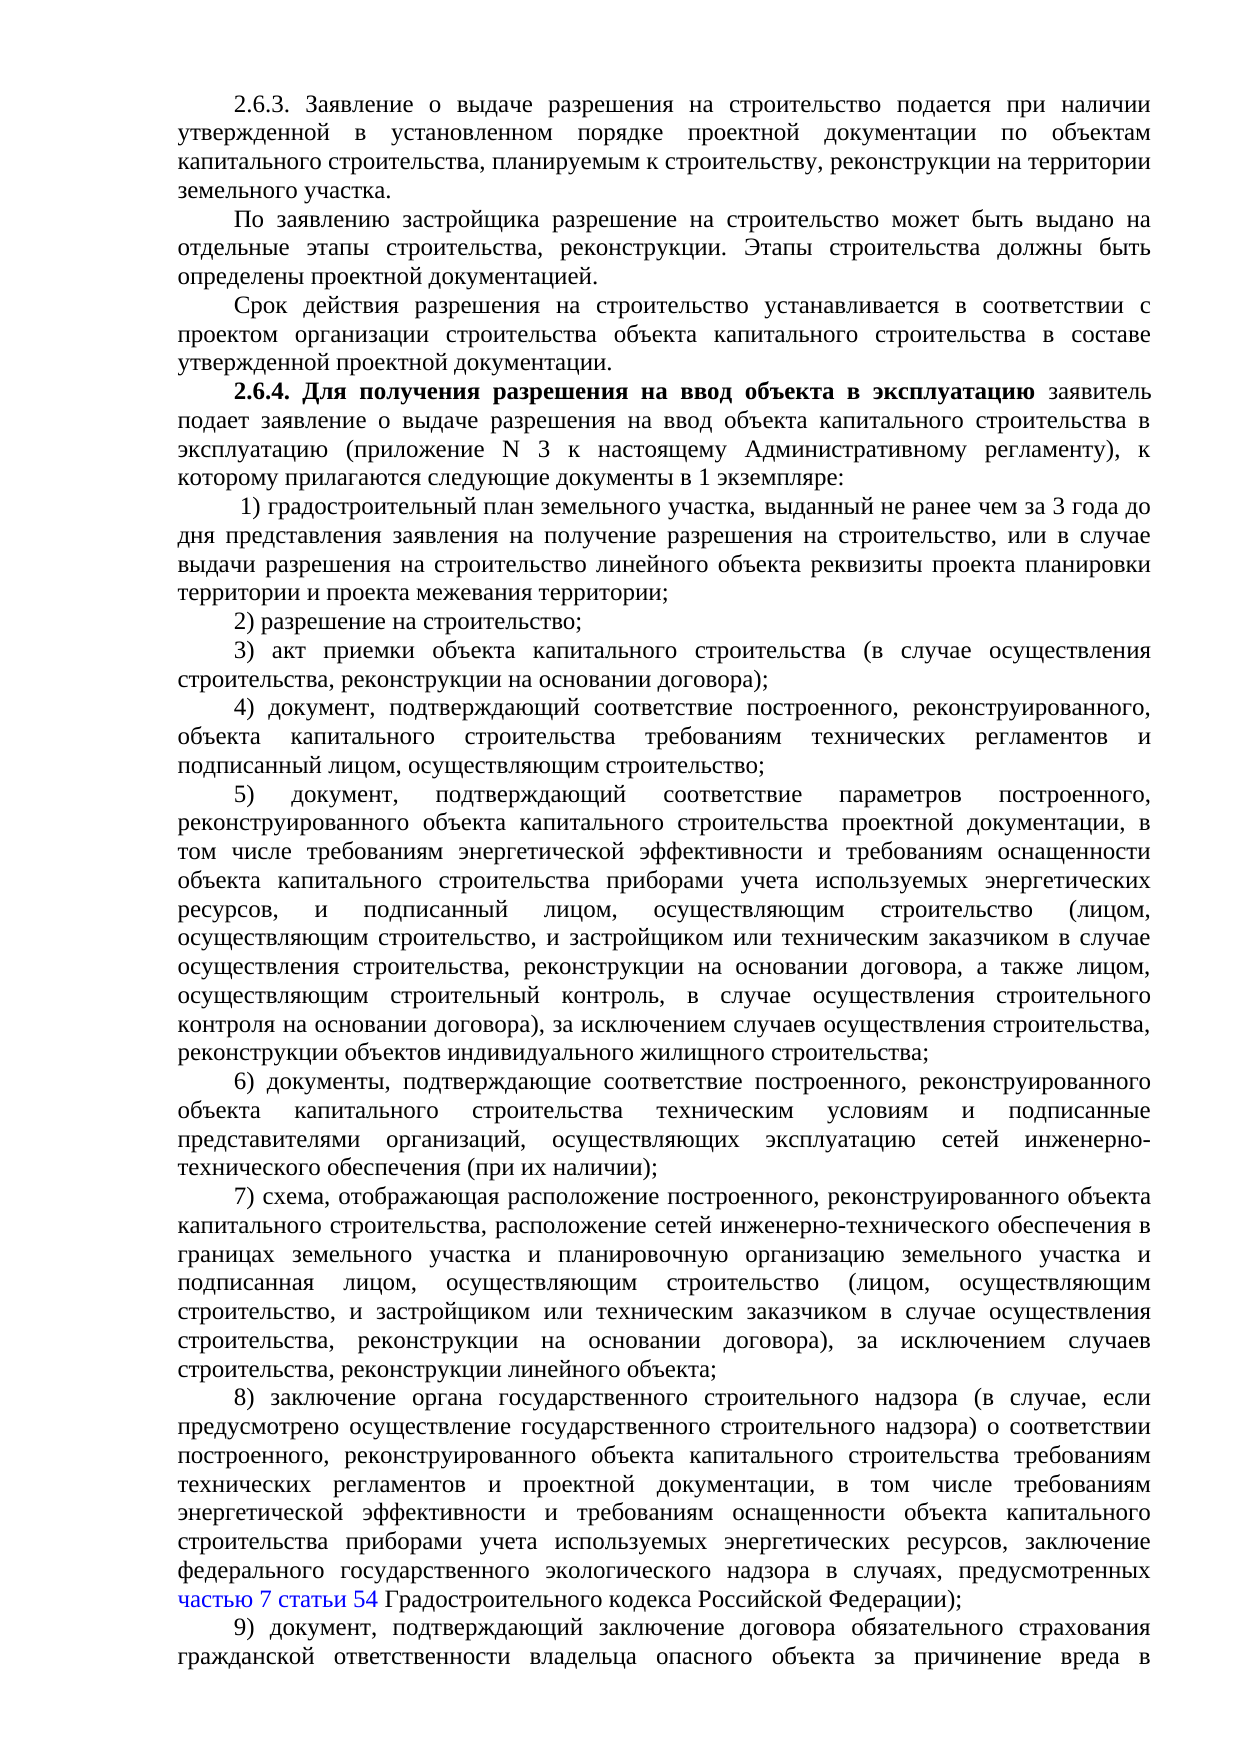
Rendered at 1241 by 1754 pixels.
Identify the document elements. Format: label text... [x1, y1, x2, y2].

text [177, 1612, 1152, 1670]
text 5) документ, подтверждающий соответствие параметров построенного, реконструированного объекта капитального строительства проектной документации, в том числе требованиям энергетической эффективности и требованиям оснащенности объекта капитального строительства приборами учета используемых энергетических ресурсов, и подписанный лицом, осуществляющим строительство (лицом, осуществляющим строительство, и застройщиком или техническим заказчиком в случае осуществления строительства, реконструкции на основании договора, а также лицом, осуществляющим строительный контроль, в случае осуществления строительного контроля на основании договора), за исключением случаев осуществления строительства, реконструкции объектов индивидуального жилищного строительства; [177, 779, 1152, 1066]
text 7) схема, отображающая расположение построенного, реконструированного объекта капитального строительства, расположение сетей инженерно-технического обеспечения в границах земельного участка и планировочную организацию земельного участка и подписанная лицом, осуществляющим строительство (лицом, осуществляющим строительство, и застройщиком или техническим заказчиком в случае осуществления строительства, реконструкции на основании договора), за исключением случаев строительства, реконструкции линейного объекта; [177, 1181, 1152, 1382]
text 2.6.4. Для получения разрешения на ввод объекта в эксплуатацию заявитель подает заявление о выдаче разрешения на ввод объекта капитального строительства в эксплуатацию (приложение N 3 к настоящему Административному регламенту), к которому прилагаются следующие документы в 1 экземпляре: [177, 376, 1152, 491]
text По заявлению застройщика разрешение на строительство может быть выдано на отдельные этапы строительства, реконструкции. Этапы строительства должны быть определены проектной документацией. [177, 204, 1152, 290]
text 6) документы, подтверждающие соответствие построенного, реконструированного объекта капитального строительства техническим условиям и подписанные представителями организаций, осуществляющих эксплуатацию сетей инженерно-технического обеспечения (при их наличии); [177, 1066, 1152, 1181]
text 4) документ, подтверждающий соответствие построенного, реконструированного, объекта капитального строительства требованиям технических регламентов и подписанный лицом, осуществляющим строительство; [177, 692, 1152, 779]
text 1) градостроительный план земельного участка, выданный не ранее чем за 3 года до дня представления заявления на получение разрешения на строительство, или в случае выдачи разрешения на строительство линейного объекта реквизиты проекта планировки территории и проекта межевания территории; [177, 491, 1152, 606]
text 2.6.3. Заявление о выдаче разрешения на строительство подается при наличии утвержденной в установленном порядке проектной документации по объектам капитального строительства, планируемым к строительству, реконструкции на территории земельного участка. [177, 89, 1152, 204]
text Срок действия разрешения на строительство устанавливается в соответствии с проектом организации строительства объекта капитального строительства в составе утвержденной проектной документации. [177, 290, 1152, 376]
text 3) акт приемки объекта капитального строительства (в случае осуществления строительства, реконструкции на основании договора); [177, 635, 1152, 692]
text 8) заключение органа государственного строительного надзора (в случае, если предусмотрено осуществление государственного строительного надзора) о соответствии построенного, реконструированного объекта капитального строительства требованиям технических регламентов и проектной документации, в том числе требованиям энергетической эффективности и требованиям оснащенности объекта капитального строительства приборами учета используемых энергетических ресурсов, заключение федерального государственного экологического надзора в случаях, предусмотренных частью 7 статьи 54 Градостроительного кодекса Российской Федерации); [177, 1382, 1152, 1612]
text 2) разрешение на строительство; [177, 606, 1152, 635]
